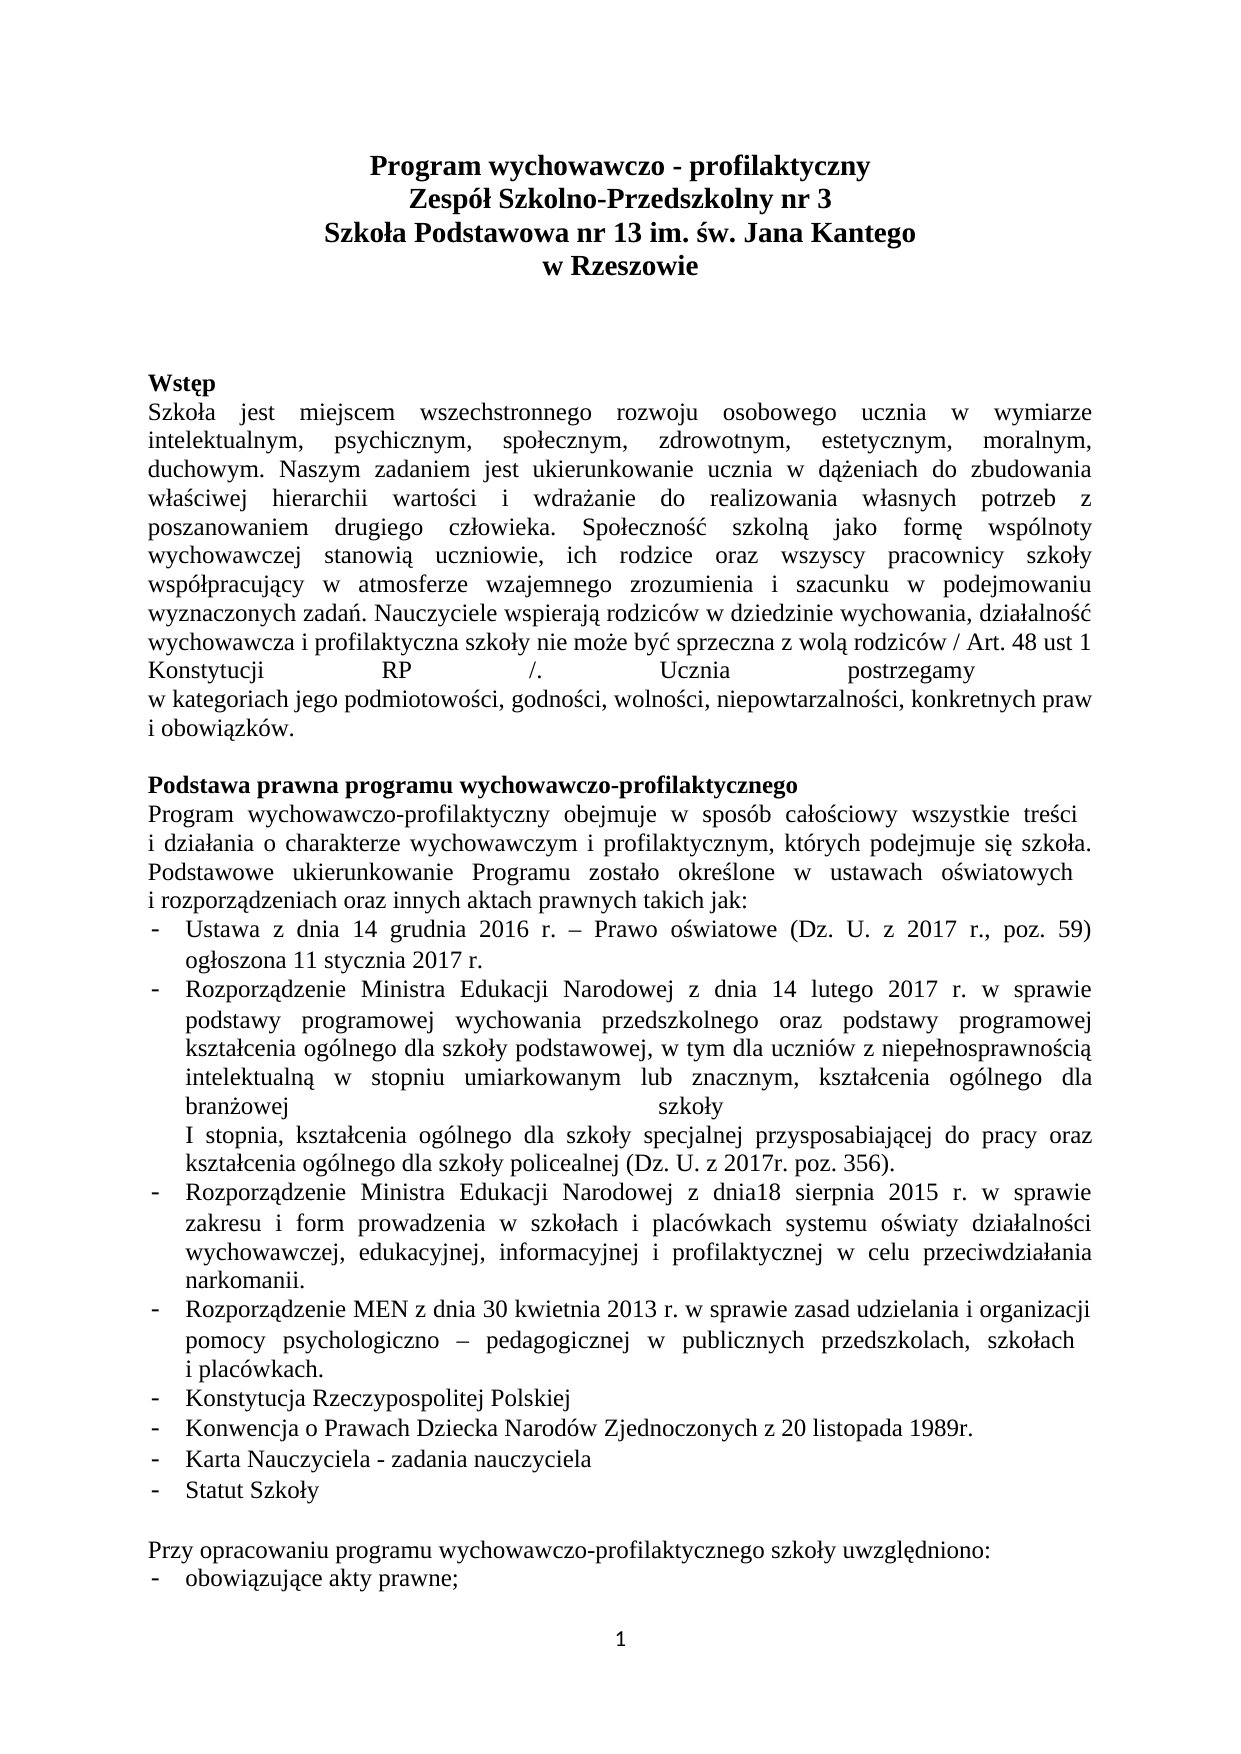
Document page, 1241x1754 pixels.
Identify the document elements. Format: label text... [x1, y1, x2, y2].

list Rozporządzenie Ministra Edukacji Narodowej z dnia18 sierpnia 2015 r. w sprawie zakresu i form prowadzenia w szkołach i placówkach systemu oświaty działalności wychowawczej, edukacyjnej, informacyjnej i profilaktycznej w celu przeciwdziałania narkomanii. [148, 1177, 1093, 1294]
text Przy opracowaniu programu wychowawczo-profilaktycznego szkoły uwzględniono: [148, 1535, 1093, 1563]
list Konstytucja Rzeczypospolitej Polskiej [148, 1383, 1093, 1413]
list Konwencja o Prawach Dziecka Narodów Zjednoczonych z 20 listopada 1989r. [148, 1413, 1093, 1444]
text Zespół Szkolno-Przedszkolny nr 3 [148, 181, 1093, 215]
list Ustawa z dnia 14 grudnia 2016 r. – Prawo oświatowe (Dz. U. z 2017 r., poz. 59) ogłoszona 11 stycznia 2017 r. [148, 914, 1093, 974]
text Wstęp [148, 368, 1093, 397]
text Podstawa prawna programu wychowawczo-profilaktycznego [148, 771, 1093, 799]
list obowiązujące akty prawne; [148, 1563, 1093, 1594]
list Rozporządzenie Ministra Edukacji Narodowej z dnia 14 lutego 2017 r. w sprawie podstawy programowej wychowania przedszkolnego oraz podstawy programowej kształcenia ogólnego dla szkoły podstawowej, w tym dla uczniów z niepełnosprawnością intelektualną w stopniu umiarkowanym lub znacznym, kształcenia ogólnego dla branżowej szkoły I stopnia, kształcenia ogólnego dla szkoły specjalnej przysposabiającej do pracy oraz kształcenia ogólnego dla szkoły policealnej (Dz. U. z 2017r. poz. 356). [148, 974, 1093, 1177]
text Szkoła Podstawowa nr 13 im. św. Jana Kantego [148, 215, 1093, 248]
text Program wychowawczo-profilaktyczny obejmuje w sposób całościowy wszystkie treści i działania o charakterze wychowawczym i profilaktycznym, których podejmuje się szkoła. Podstawowe ukierunkowanie Programu zostało określone w ustawach oświatowych i rozporządzeniach oraz innych aktach prawnych takich jak: [148, 799, 1093, 914]
text Program wychowawczo - profilaktyczny [148, 148, 1093, 181]
list Statut Szkoły [148, 1475, 1093, 1506]
list Karta Nauczyciela - zadania nauczyciela [148, 1444, 1093, 1475]
text w Rzeszowie [148, 248, 1093, 282]
text Szkoła jest miejscem wszechstronnego rozwoju osobowego ucznia w wymiarze intelektualnym, psychicznym, społecznym, zdrowotnym, estetycznym, moralnym, duchowym. Naszym zadaniem jest ukierunkowanie ucznia w dążeniach do zbudowania właściwej hierarchii wartości i wdrażanie do realizowania własnych potrzeb z poszanowaniem drugiego człowieka. Społeczność szkolną jako formę wspólnoty wychowawczej stanowią uczniowie, ich rodzice oraz wszyscy pracownicy szkoły współpracujący w atmosferze wzajemnego zrozumienia i szacunku w podejmowaniu wyznaczonych zadań. Nauczyciele wspierają rodziców w dziedzinie wychowania, działalność wychowawcza i profilaktyczna szkoły nie może być sprzeczna z wolą rodziców / Art. 48 ust 1 Konstytucji RP /. Ucznia postrzegamy w kategoriach jego podmiotowości, godności, wolności, niepowtarzalności, konkretnych praw i obowiązków. [148, 397, 1093, 742]
list Rozporządzenie MEN z dnia 30 kwietnia 2013 r. w sprawie zasad udzielania i organizacji pomocy psychologiczno – pedagogicznej w publicznych przedszkolach, szkołach i placówkach. [148, 1294, 1093, 1383]
